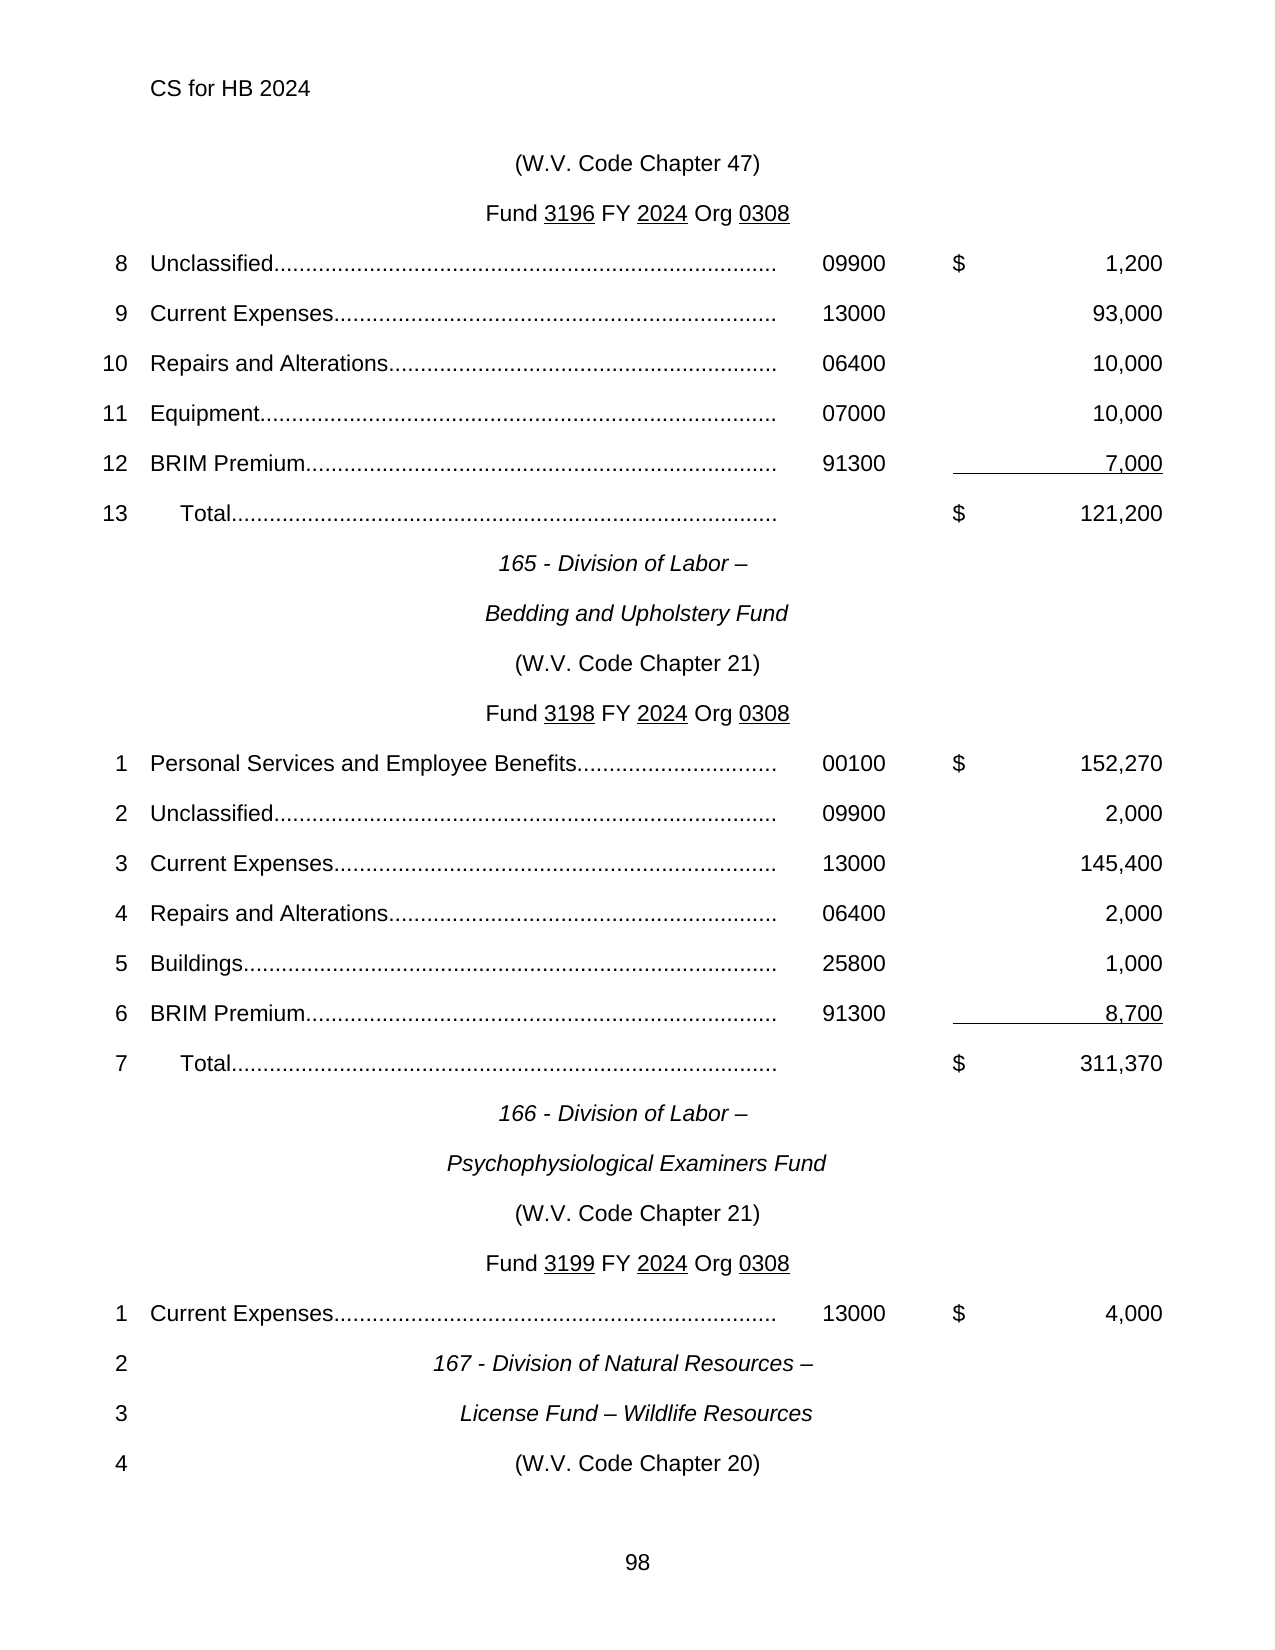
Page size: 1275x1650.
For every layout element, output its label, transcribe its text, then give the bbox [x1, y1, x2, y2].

text BRIM Premium 91300 7,000 [150, 450, 1125, 476]
text Repairs and Alterations 06400 10,000 [150, 350, 1125, 376]
text Total $ 311,370 [150, 1050, 1125, 1076]
text Psychophysiological Examiners Fund [150, 1150, 1125, 1176]
text Fund 3196 FY 2024 Org 0308 [150, 200, 1125, 226]
list Division of Labor – [150, 550, 1125, 576]
text Buildings 25800 1,000 [150, 950, 1125, 976]
list Division of Labor – [150, 1100, 1125, 1126]
text Repairs and Alterations 06400 2,000 [150, 900, 1125, 926]
text Personal Services and Employee Benefits 00100 $ 152,270 [150, 750, 1125, 776]
list Division of Natural Resources – [150, 1350, 1125, 1376]
text Current Expenses 13000 145,400 [150, 850, 1125, 876]
text Unclassified 09900 2,000 [150, 800, 1125, 826]
text Fund 3199 FY 2024 Org 0308 [150, 1250, 1125, 1276]
text Equipment 07000 10,000 [150, 400, 1125, 426]
text (W.V. Code Chapter 20) [150, 1450, 1125, 1476]
text Total $ 121,200 [150, 500, 1125, 526]
text (W.V. Code Chapter 21) [150, 650, 1125, 676]
text Bedding and Upholstery Fund [150, 600, 1125, 626]
text Current Expenses 13000 $ 4,000 [150, 1300, 1125, 1326]
text (W.V. Code Chapter 21) [150, 1200, 1125, 1226]
text Current Expenses 13000 93,000 [150, 300, 1125, 326]
text License Fund – Wildlife Resources [150, 1400, 1125, 1426]
text BRIM Premium 91300 8,700 [150, 1000, 1125, 1026]
text Fund 3198 FY 2024 Org 0308 [150, 700, 1125, 726]
text (W.V. Code Chapter 47) [150, 150, 1125, 176]
text Unclassified 09900 $ 1,200 [150, 250, 1125, 276]
